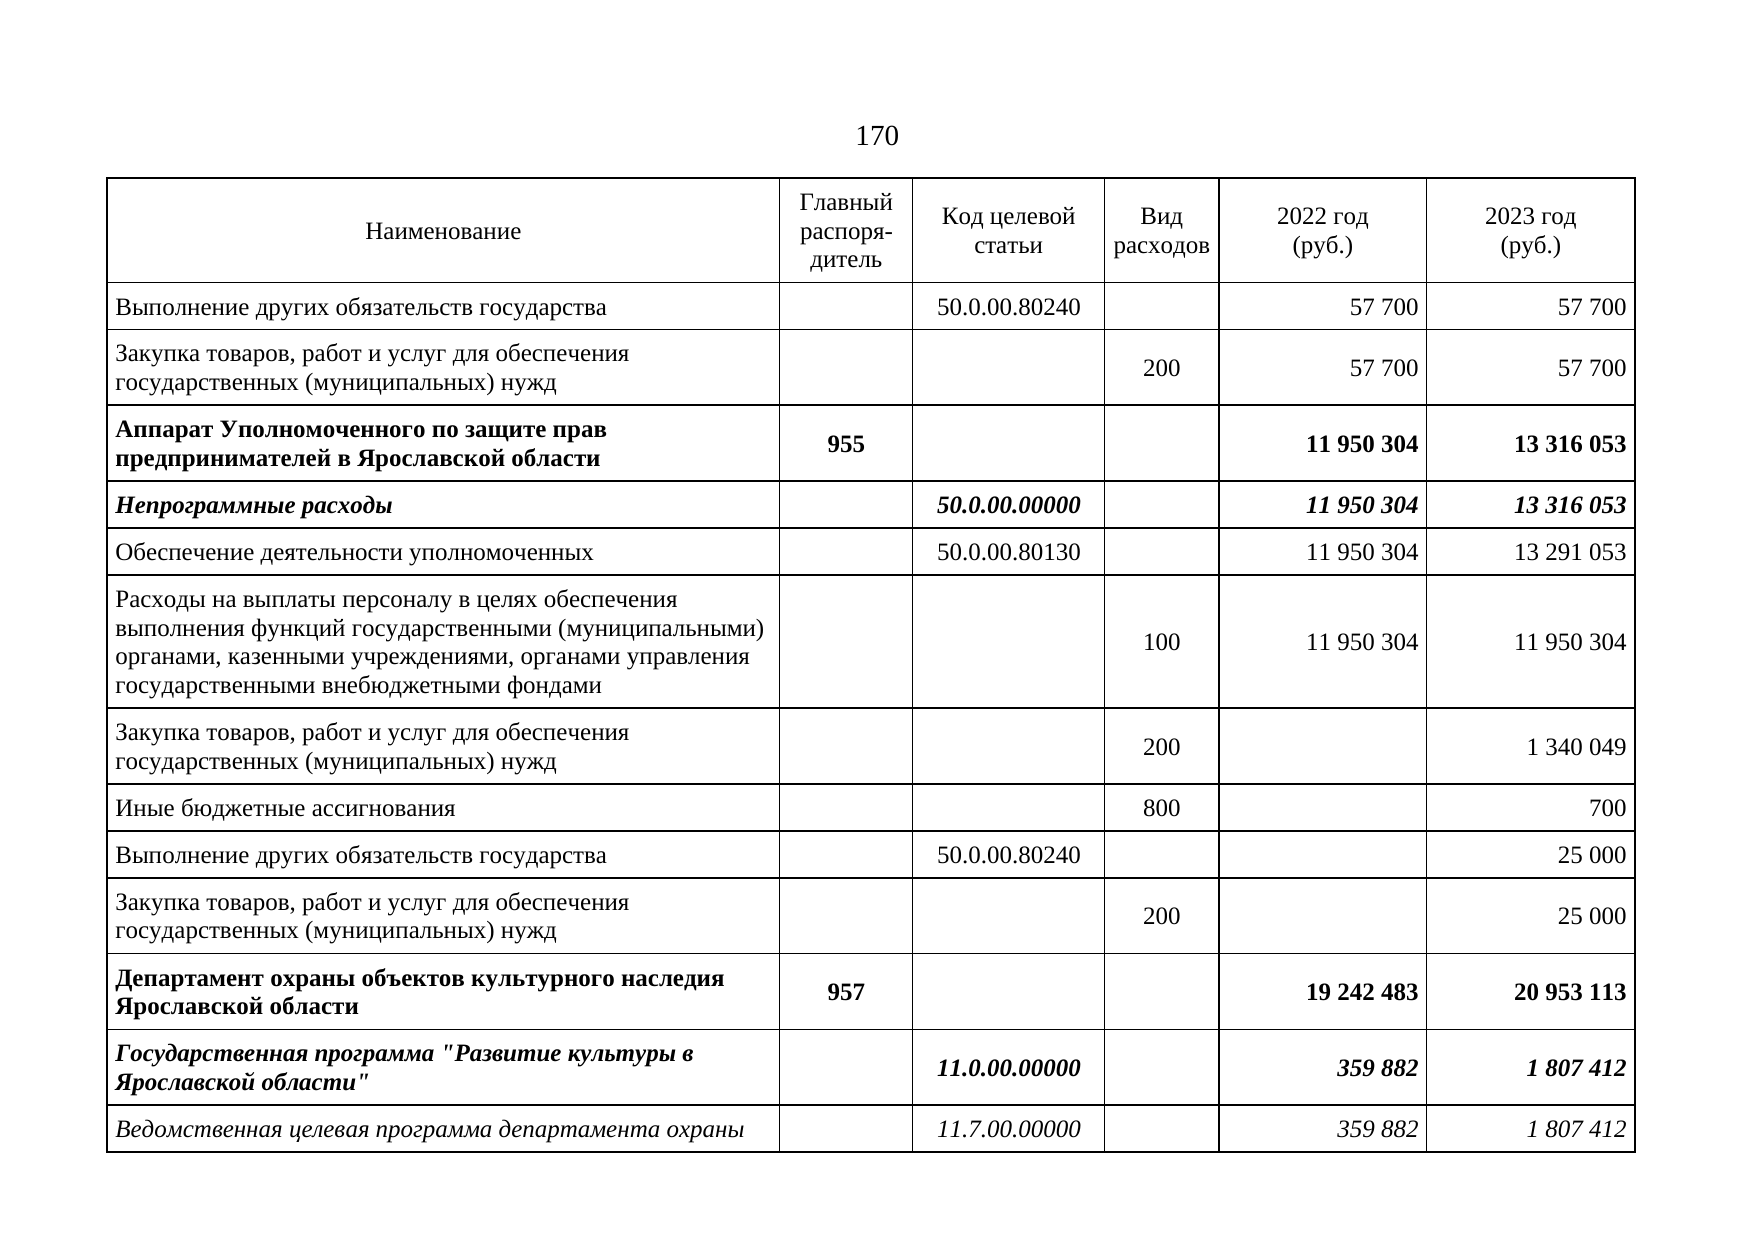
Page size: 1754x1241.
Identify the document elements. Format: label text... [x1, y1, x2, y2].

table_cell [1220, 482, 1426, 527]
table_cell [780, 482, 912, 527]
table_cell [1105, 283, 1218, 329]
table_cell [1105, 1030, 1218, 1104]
table_header Главный распоря-дитель [780, 179, 912, 282]
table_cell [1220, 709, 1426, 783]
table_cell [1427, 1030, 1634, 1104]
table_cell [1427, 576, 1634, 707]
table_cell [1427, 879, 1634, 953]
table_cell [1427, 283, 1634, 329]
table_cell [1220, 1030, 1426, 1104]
table_header Код целевой статьи [913, 179, 1104, 282]
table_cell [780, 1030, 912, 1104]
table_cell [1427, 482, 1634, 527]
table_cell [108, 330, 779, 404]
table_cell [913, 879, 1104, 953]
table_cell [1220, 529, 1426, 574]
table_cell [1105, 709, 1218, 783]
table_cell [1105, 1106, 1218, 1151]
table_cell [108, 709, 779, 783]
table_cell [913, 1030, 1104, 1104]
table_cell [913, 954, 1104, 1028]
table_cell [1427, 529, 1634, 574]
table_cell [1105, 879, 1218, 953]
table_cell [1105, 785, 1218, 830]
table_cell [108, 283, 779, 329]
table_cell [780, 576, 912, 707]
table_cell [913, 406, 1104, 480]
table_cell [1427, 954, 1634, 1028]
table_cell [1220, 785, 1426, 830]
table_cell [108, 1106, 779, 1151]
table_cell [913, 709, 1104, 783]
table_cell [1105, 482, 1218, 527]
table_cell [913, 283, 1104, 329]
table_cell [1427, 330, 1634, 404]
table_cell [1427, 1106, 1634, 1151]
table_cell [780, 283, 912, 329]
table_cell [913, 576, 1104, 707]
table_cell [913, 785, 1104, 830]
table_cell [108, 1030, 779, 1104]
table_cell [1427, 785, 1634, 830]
table_header Вид расходов [1105, 179, 1218, 282]
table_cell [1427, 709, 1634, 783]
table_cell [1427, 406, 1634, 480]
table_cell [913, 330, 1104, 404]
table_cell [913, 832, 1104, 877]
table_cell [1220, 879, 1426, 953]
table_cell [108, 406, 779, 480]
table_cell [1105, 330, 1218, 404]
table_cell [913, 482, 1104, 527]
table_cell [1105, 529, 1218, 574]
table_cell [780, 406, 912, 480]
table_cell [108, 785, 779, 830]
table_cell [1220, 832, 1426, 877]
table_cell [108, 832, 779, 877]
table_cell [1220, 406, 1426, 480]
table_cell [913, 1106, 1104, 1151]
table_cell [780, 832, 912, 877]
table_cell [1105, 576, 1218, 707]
table_header 2023 год (руб.) [1427, 179, 1634, 282]
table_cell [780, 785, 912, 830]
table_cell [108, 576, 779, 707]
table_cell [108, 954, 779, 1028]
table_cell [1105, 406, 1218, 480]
table_header Наименование [108, 179, 779, 282]
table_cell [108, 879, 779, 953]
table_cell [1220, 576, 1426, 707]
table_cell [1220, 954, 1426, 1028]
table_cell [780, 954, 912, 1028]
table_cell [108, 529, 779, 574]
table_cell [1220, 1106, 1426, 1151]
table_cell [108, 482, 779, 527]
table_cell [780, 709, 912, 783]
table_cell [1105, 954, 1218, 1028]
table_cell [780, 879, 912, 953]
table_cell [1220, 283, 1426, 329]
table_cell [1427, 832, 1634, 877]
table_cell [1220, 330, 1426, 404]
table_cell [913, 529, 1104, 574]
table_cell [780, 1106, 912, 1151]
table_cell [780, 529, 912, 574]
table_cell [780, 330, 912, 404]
table_header 2022 год (руб.) [1220, 179, 1426, 282]
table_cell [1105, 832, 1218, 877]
